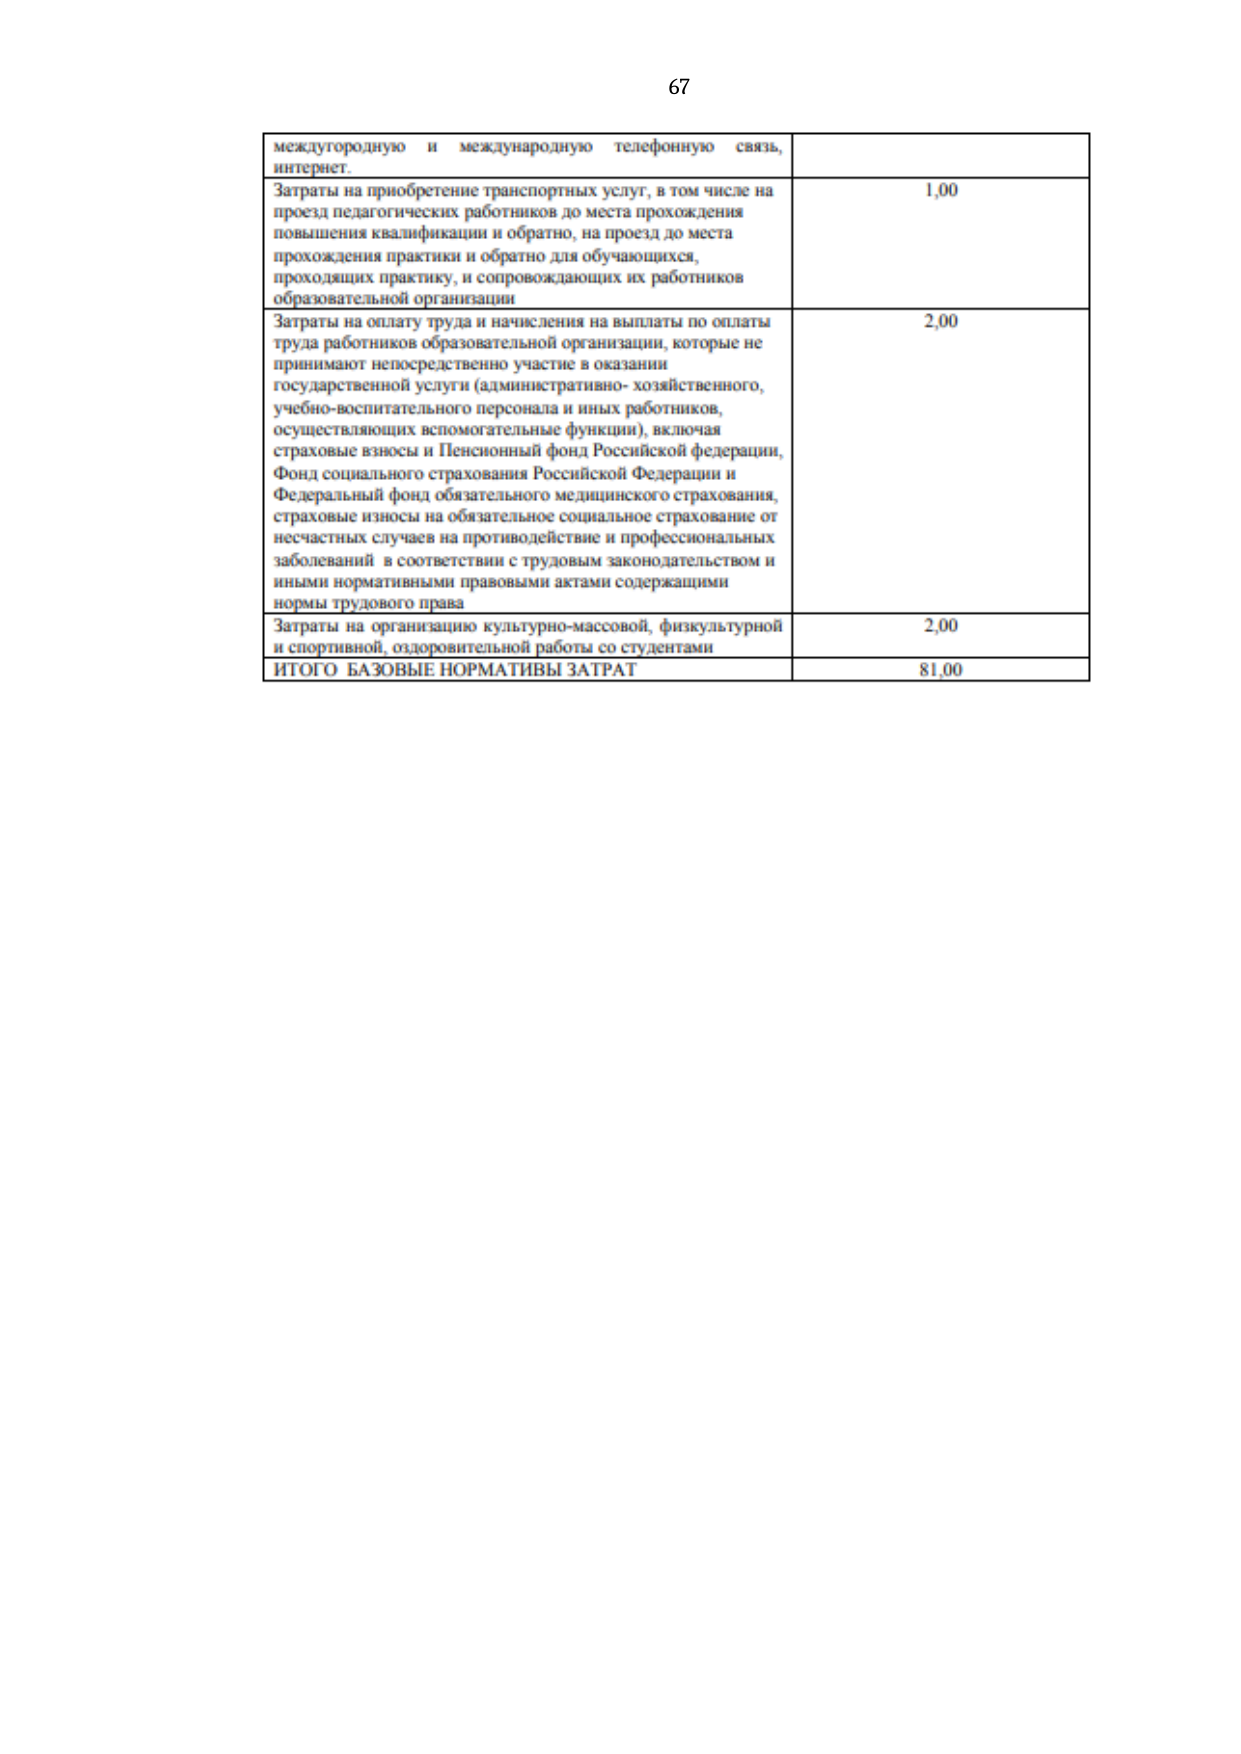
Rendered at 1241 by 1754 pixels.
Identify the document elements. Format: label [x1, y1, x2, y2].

picture [251, 126, 1103, 691]
